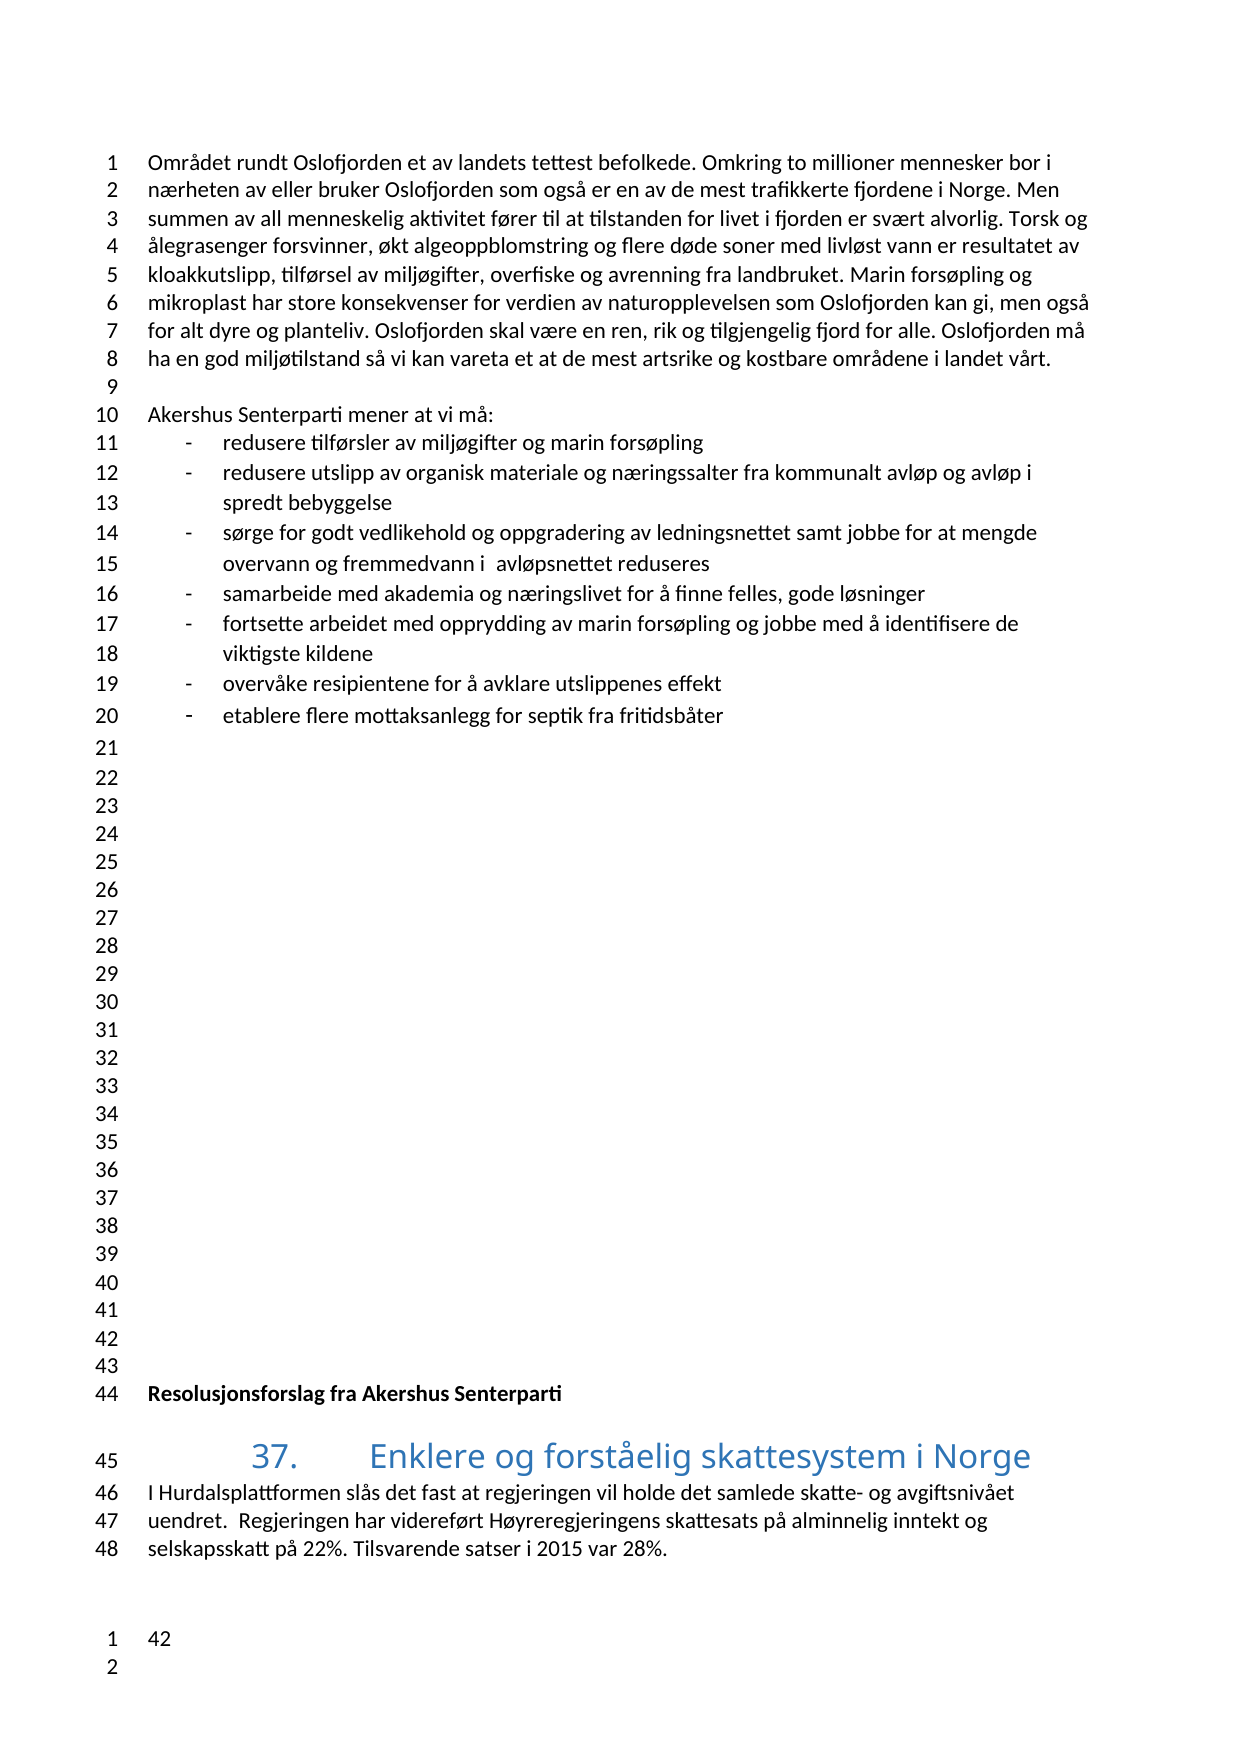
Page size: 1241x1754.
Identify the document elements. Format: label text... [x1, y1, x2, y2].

text Resolusjonsforslag fra Akershus Senterparti [148, 1379, 1093, 1408]
text Området rundt Oslofjorden et av landets tettest befolkede. Omkring to millioner mennesker bor i nærheten av eller bruker Oslofjorden som også er en av de mest trafikkerte fjordene i Norge. Men summen av all menneskelig aktivitet fører til at tilstanden for livet i fjorden er svært alvorlig. Torsk og ålegrasenger forsvinner, økt algeoppblomstring og flere døde soner med livløst vann er resultatet av kloakkutslipp, tilførsel av miljøgifter, overfiske og avrenning fra landbruket. Marin forsøpling og mikroplast har store konsekvenser for verdien av naturopplevelsen som Oslofjorden kan gi, men også for alt dyre og planteliv. Oslofjorden skal være en ren, rik og tilgjengelig fjord for alle. Oslofjorden må ha en god miljøtilstand så vi kan vareta et at de mest artsrike og kostbare områdene i landet vårt. [148, 148, 1093, 372]
list redusere utslipp av organisk materiale og næringssalter fra kommunalt avløp og avløp i spredt bebyggelse [185, 458, 1093, 516]
list etablere flere mottaksanlegg for septik fra fritidsbåter [185, 700, 1093, 730]
text Akershus Senterparti mener at vi må: [148, 400, 1093, 428]
list redusere tilførsler av miljøgifter og marin forsøpling [185, 428, 1093, 456]
subtitle Enklere og forståelig skattesystem i Norge [251, 1433, 1093, 1478]
list overvåke resipientene for å avklare utslippenes effekt [185, 669, 1093, 697]
list sørge for godt vedlikehold og oppgradering av ledningsnettet samt jobbe for at mengde overvann og fremmedvann i avløpsnettet reduseres [185, 518, 1093, 577]
list fortsette arbeidet med opprydding av marin forsøpling og jobbe med å identifisere de viktigste kildene [185, 609, 1093, 667]
text I Hurdalsplattformen slås det fast at regjeringen vil holde det samlede skatte- og avgiftsnivået uendret. Regjeringen har videreført Høyreregjeringens skattesats på alminnelig inntekt og selskapsskatt på 22%. Tilsvarende satser i 2015 var 28%. [148, 1478, 1093, 1562]
list samarbeide med akademia og næringslivet for å finne felles, gode løsninger [185, 579, 1093, 607]
